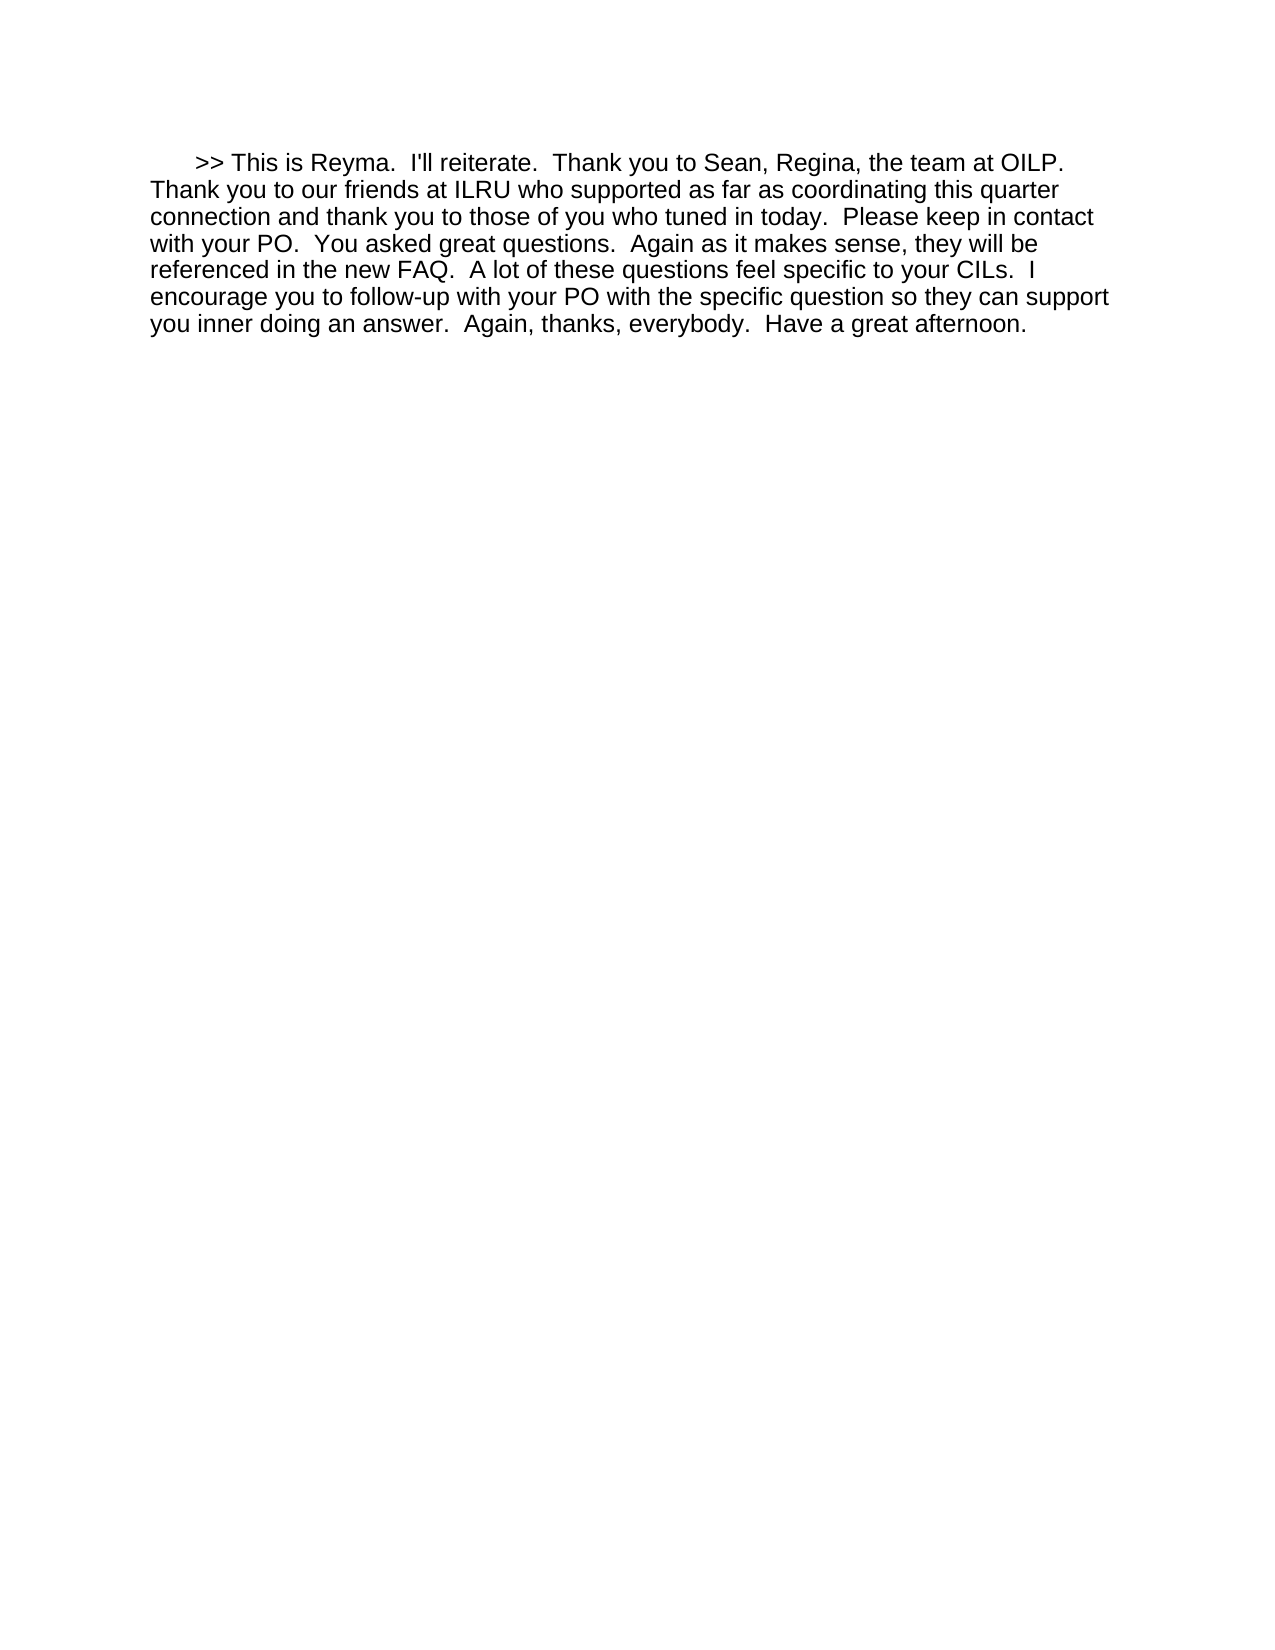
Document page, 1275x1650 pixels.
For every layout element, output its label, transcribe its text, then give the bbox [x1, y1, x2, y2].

text >> This is Reyma. I'll reiterate. Thank you to Sean, Regina, the team at OILP. Thank you to our friends at ILRU who supported as far as coordinating this quarter connection and thank you to those of you who tuned in today. Please keep in contact with your PO. You asked great questions. Again as it makes sense, they will be referenced in the new FAQ. A lot of these questions feel specific to your CILs. I encourage you to follow-up with your PO with the specific question so they can support you inner doing an answer. Again, thanks, everybody. Have a great afternoon. [150, 150, 1125, 338]
